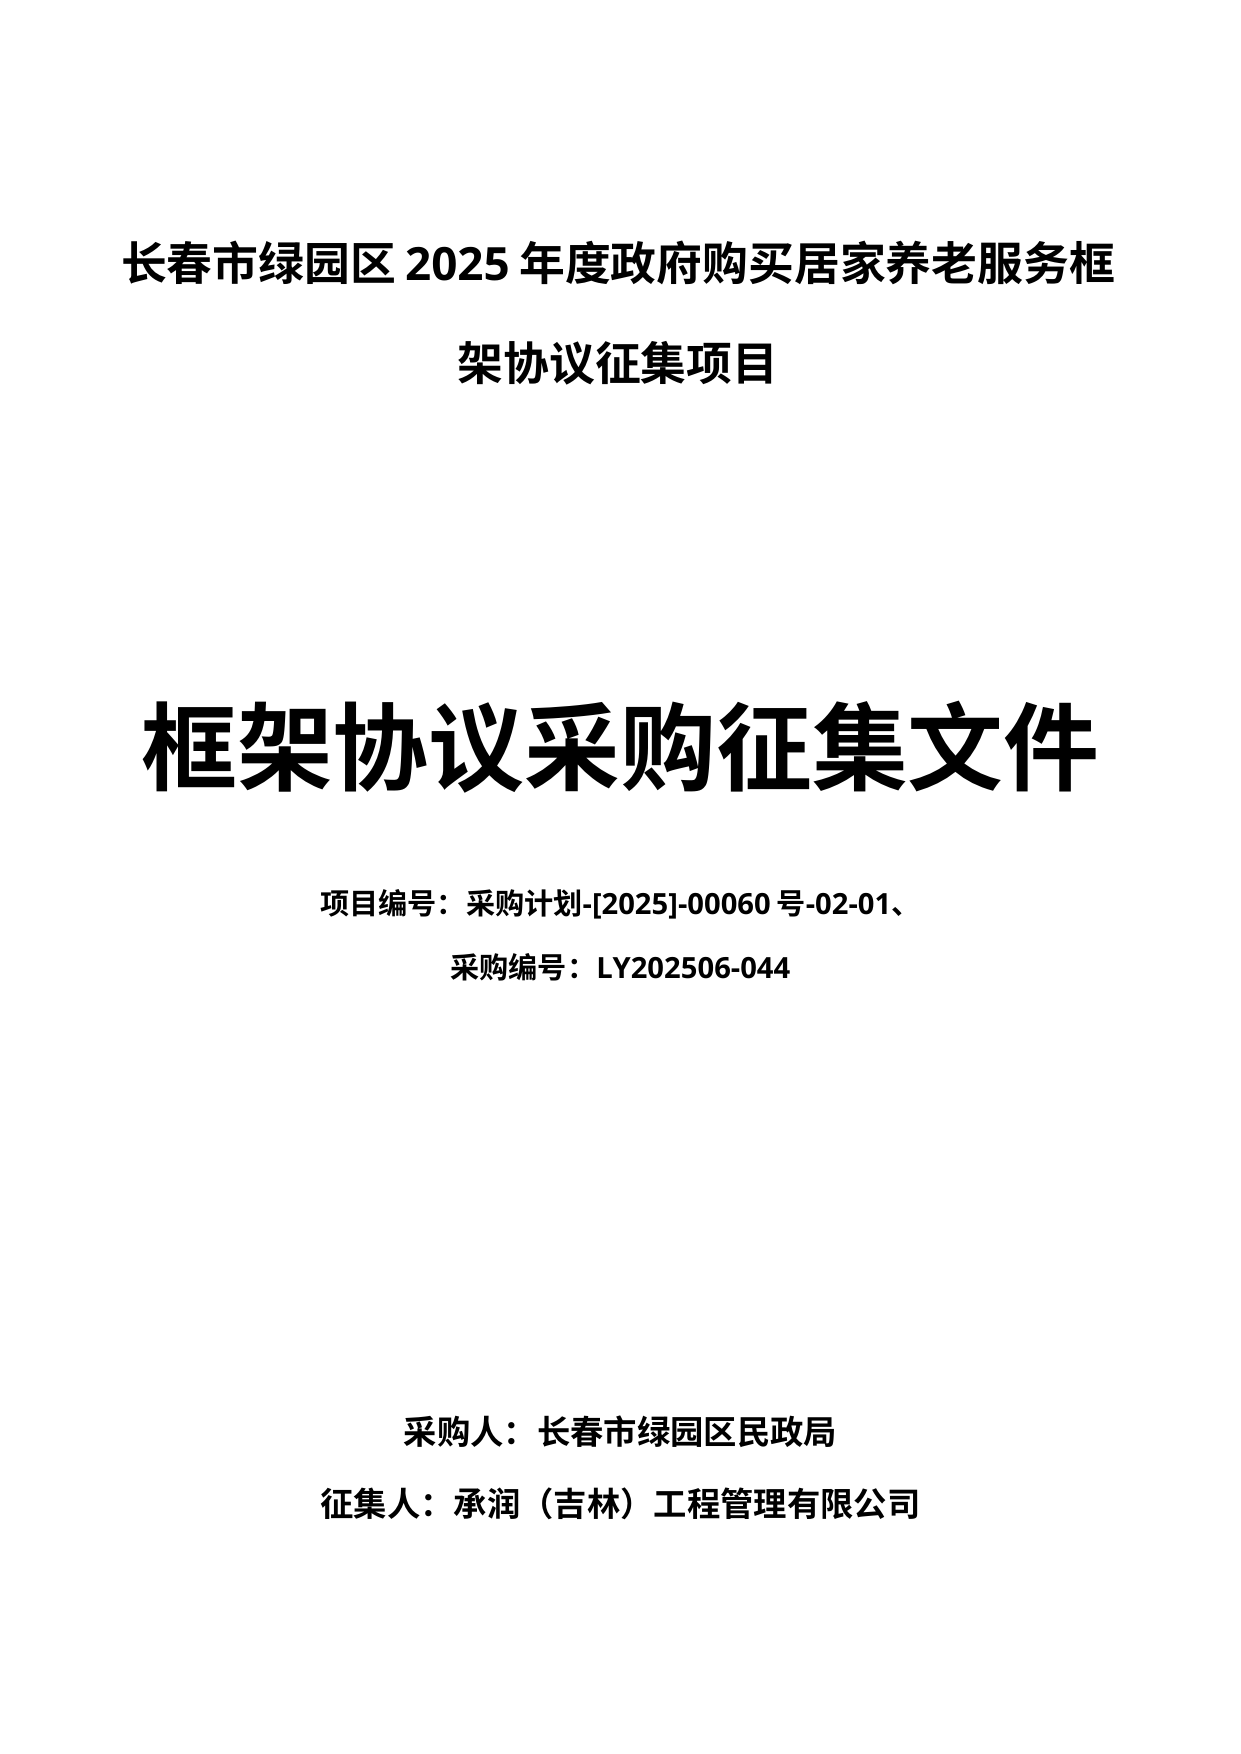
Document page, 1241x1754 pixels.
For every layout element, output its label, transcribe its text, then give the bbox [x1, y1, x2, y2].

text 框架协议采购征集文件 [112, 673, 1128, 811]
text 采购编号：LY202506-044 [112, 944, 1128, 987]
text 长春市绿园区2025年度政府购买居家养老服务框架协议征集项目 [112, 227, 1123, 393]
text 征集人：承润（吉林）工程管理有限公司 [112, 1478, 1128, 1526]
text 采购人：长春市绿园区民政局 [112, 1406, 1128, 1454]
text 项目编号：采购计划-[2025]-00060号-02-01、 [112, 881, 1128, 923]
